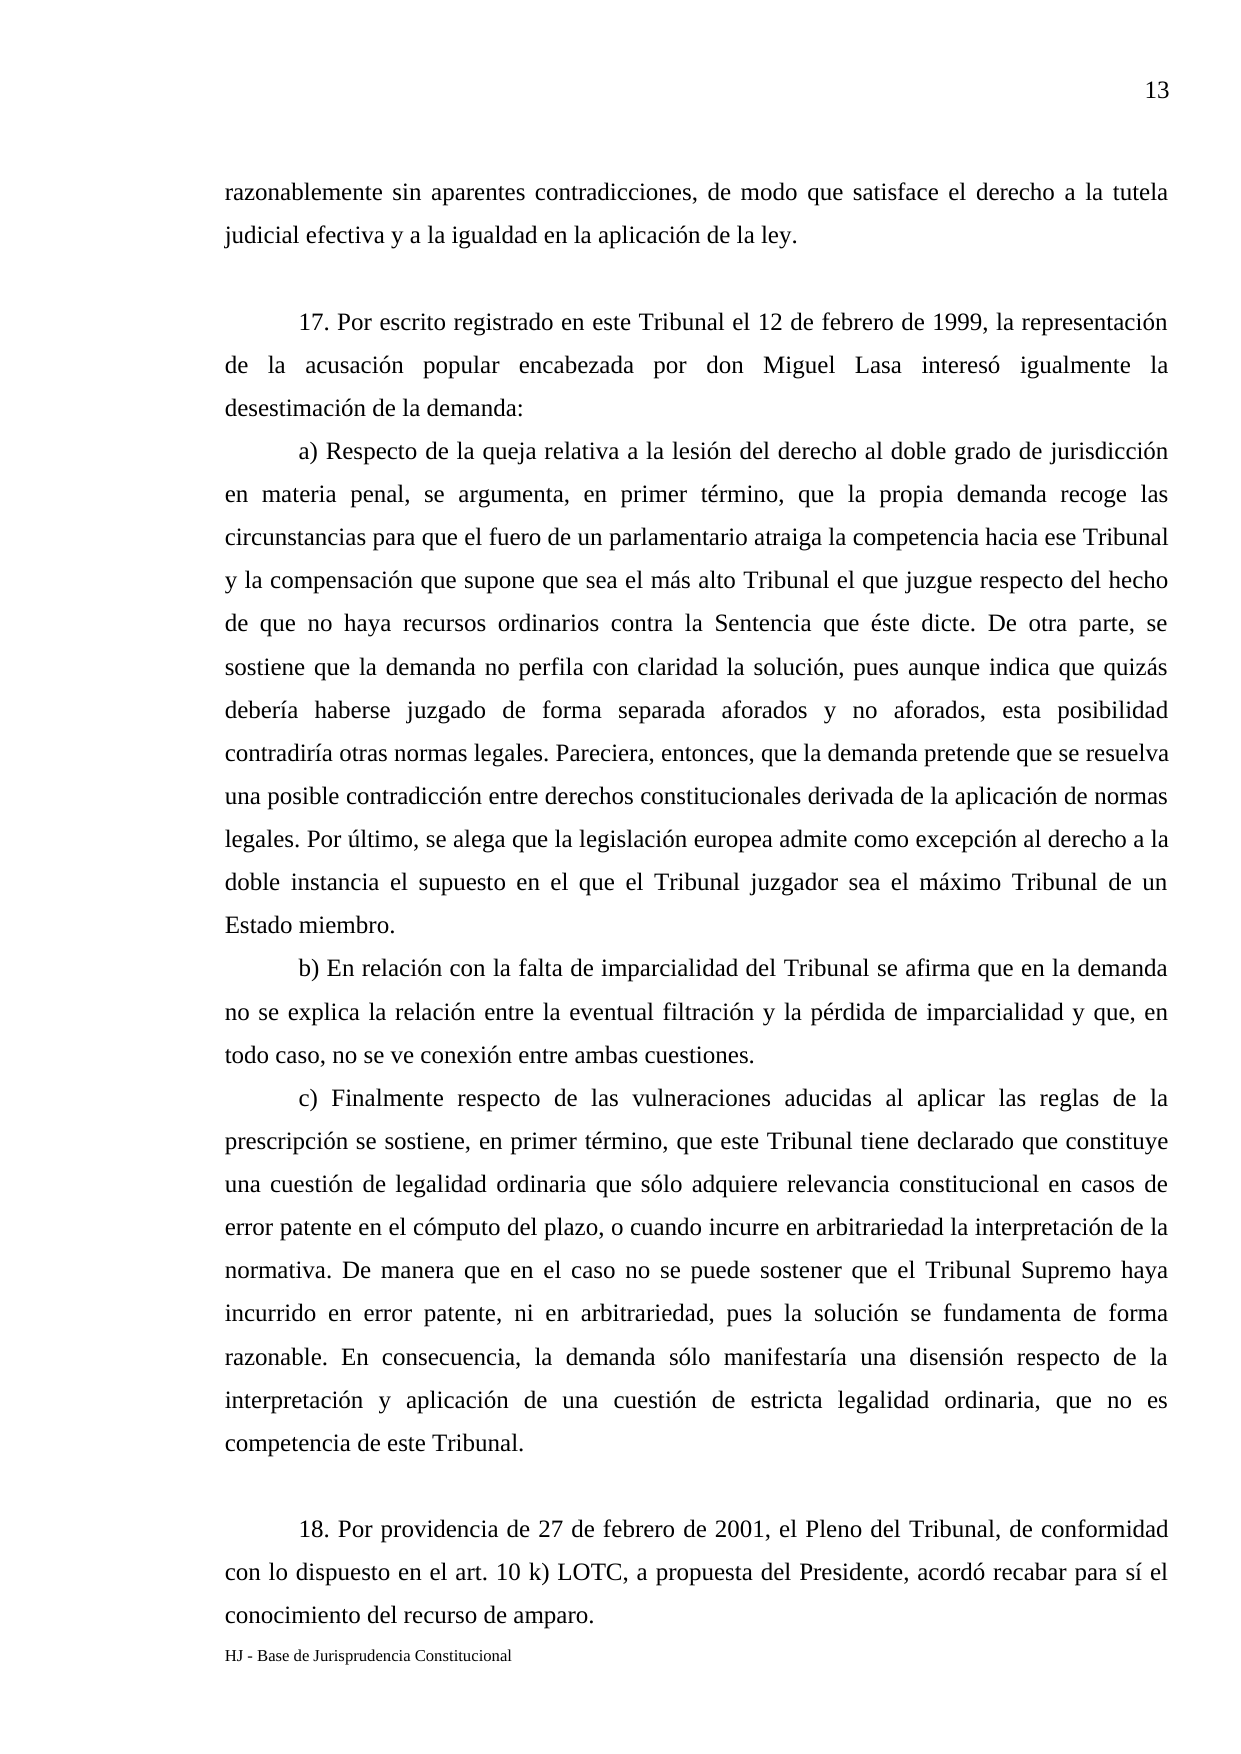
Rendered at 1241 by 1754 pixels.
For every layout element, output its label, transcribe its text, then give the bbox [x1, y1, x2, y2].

text c) Finalmente respecto de las vulneraciones aducidas al aplicar las reglas de la prescripción se sostiene, en primer término, que este Tribunal tiene declarado que constituye una cuestión de legalidad ordinaria que sólo adquiere relevancia constitucional en casos de error patente en el cómputo del plazo, o cuando incurre en arbitrariedad la interpretación de la normativa. De manera que en el caso no se puede sostener que el Tribunal Supremo haya incurrido en error patente, ni en arbitrariedad, pues la solución se fundamenta de forma razonable. En consecuencia, la demanda sólo manifestaría una disensión respecto de la interpretación y aplicación de una cuestión de estricta legalidad ordinaria, que no es competencia de este Tribunal. [224, 1083, 1169, 1457]
text 17. Por escrito registrado en este Tribunal el 12 de febrero de 1999, la representación de la acusación popular encabezada por don Miguel Lasa interesó igualmente la desestimación de la demanda: [224, 307, 1169, 422]
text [224, 177, 1169, 249]
text 18. Por providencia de 27 de febrero de 2001, el Pleno del Tribunal, de conformidad con lo dispuesto en el art. 10 k) LOTC, a propuesta del Presidente, acordó recabar para sí el conocimiento del recurso de amparo. [224, 1514, 1169, 1629]
text a) Respecto de la queja relativa a la lesión del derecho al doble grado de jurisdicción en materia penal, se argumenta, en primer término, que la propia demanda recoge las circunstancias para que el fuero de un parlamentario atraiga la competencia hacia ese Tribunal y la compensación que supone que sea el más alto Tribunal el que juzgue respecto del hecho de que no haya recursos ordinarios contra la Sentencia que éste dicte. De otra parte, se sostiene que la demanda no perfila con claridad la solución, pues aunque indica que quizás debería haberse juzgado de forma separada aforados y no aforados, esta posibilidad contradiría otras normas legales. Pareciera, entonces, que la demanda pretende que se resuelva una posible contradicción entre derechos constitucionales derivada de la aplicación de normas legales. Por último, se alega que la legislación europea admite como excepción al derecho a la doble instancia el supuesto en el que el Tribunal juzgador sea el máximo Tribunal de un Estado miembro. [224, 436, 1169, 939]
text b) En relación con la falta de imparcialidad del Tribunal se afirma que en la demanda no se explica la relación entre la eventual filtración y la pérdida de imparcialidad y que, en todo caso, no se ve conexión entre ambas cuestiones. [224, 953, 1169, 1068]
